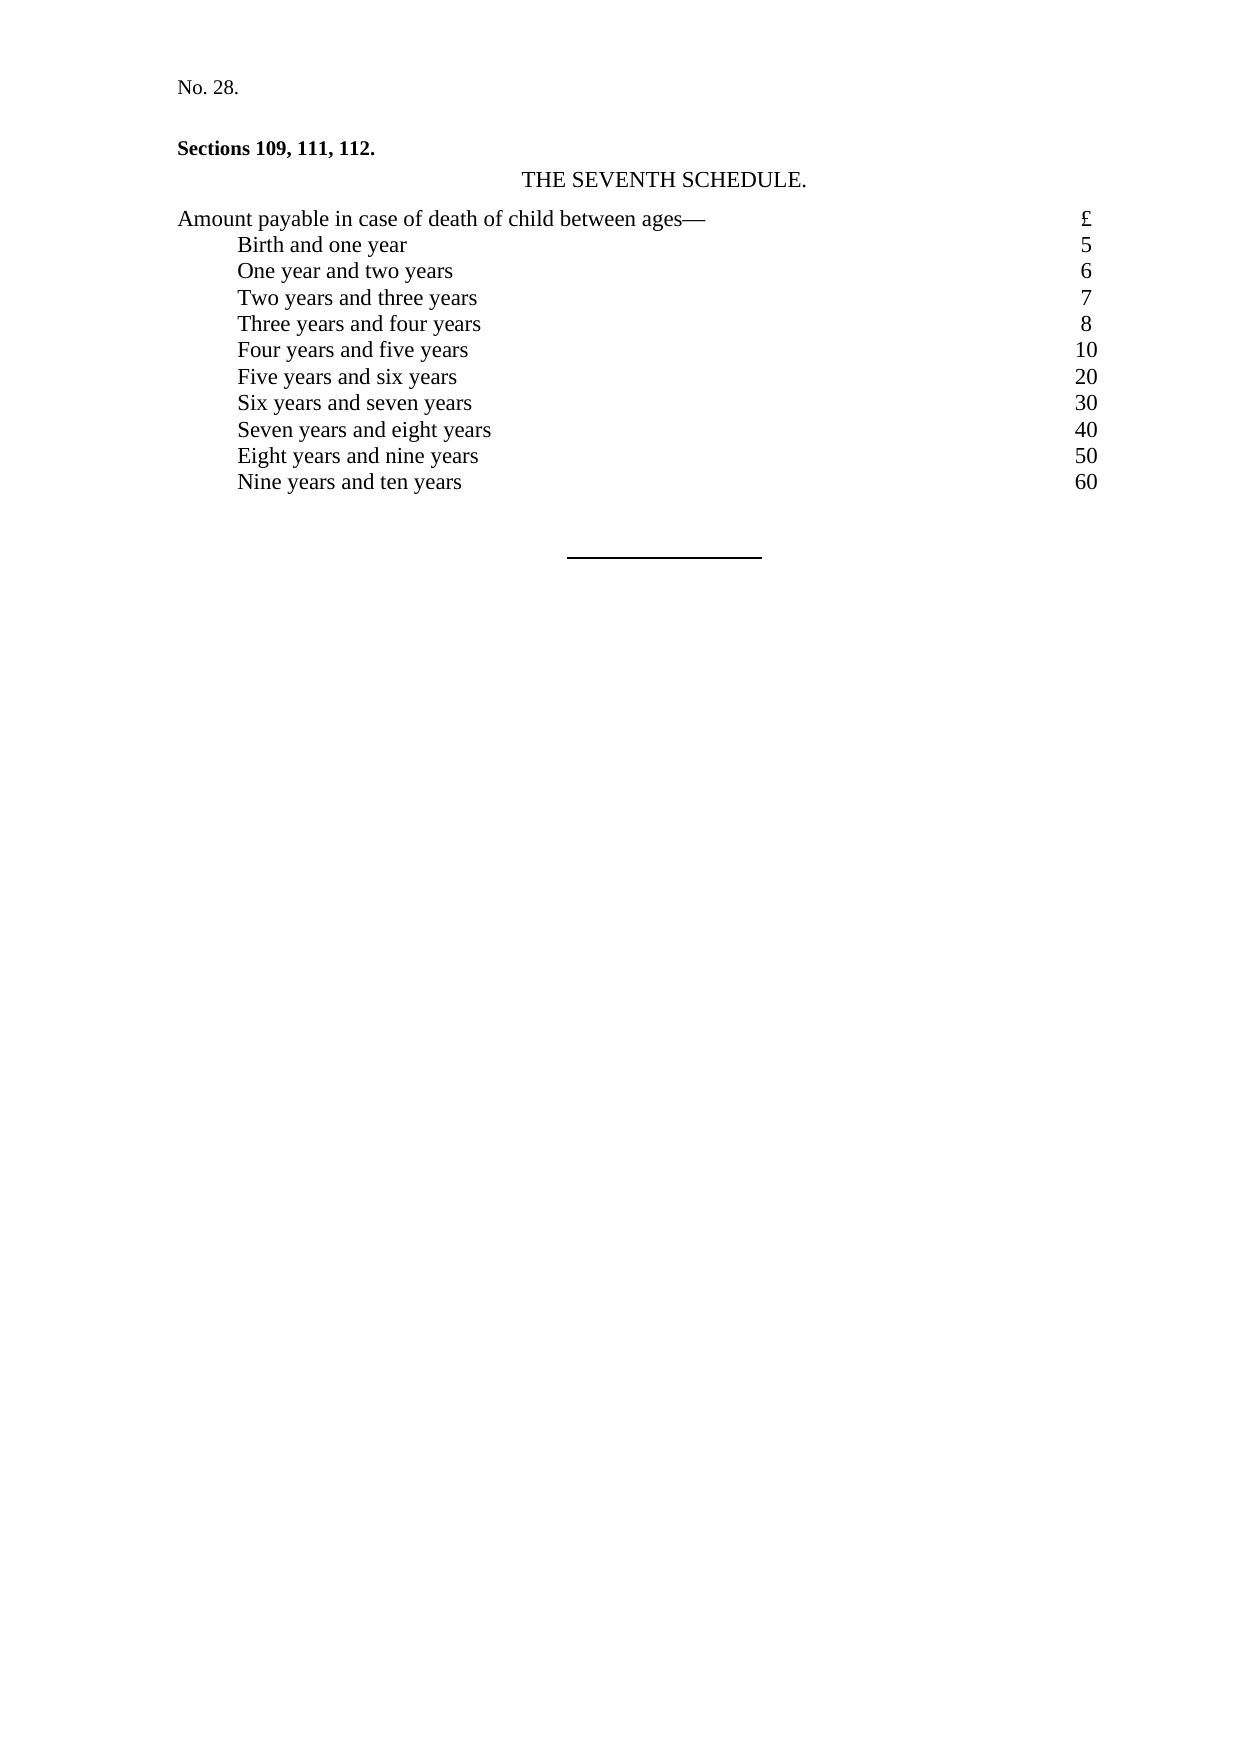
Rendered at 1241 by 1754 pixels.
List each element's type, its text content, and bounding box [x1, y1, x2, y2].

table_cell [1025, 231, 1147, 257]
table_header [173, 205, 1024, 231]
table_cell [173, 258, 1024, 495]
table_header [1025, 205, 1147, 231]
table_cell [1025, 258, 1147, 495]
text Sections 109, 111, 112. [177, 136, 1152, 160]
text THE SEVENTH SCHEDULE. [177, 166, 1152, 192]
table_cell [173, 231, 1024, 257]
